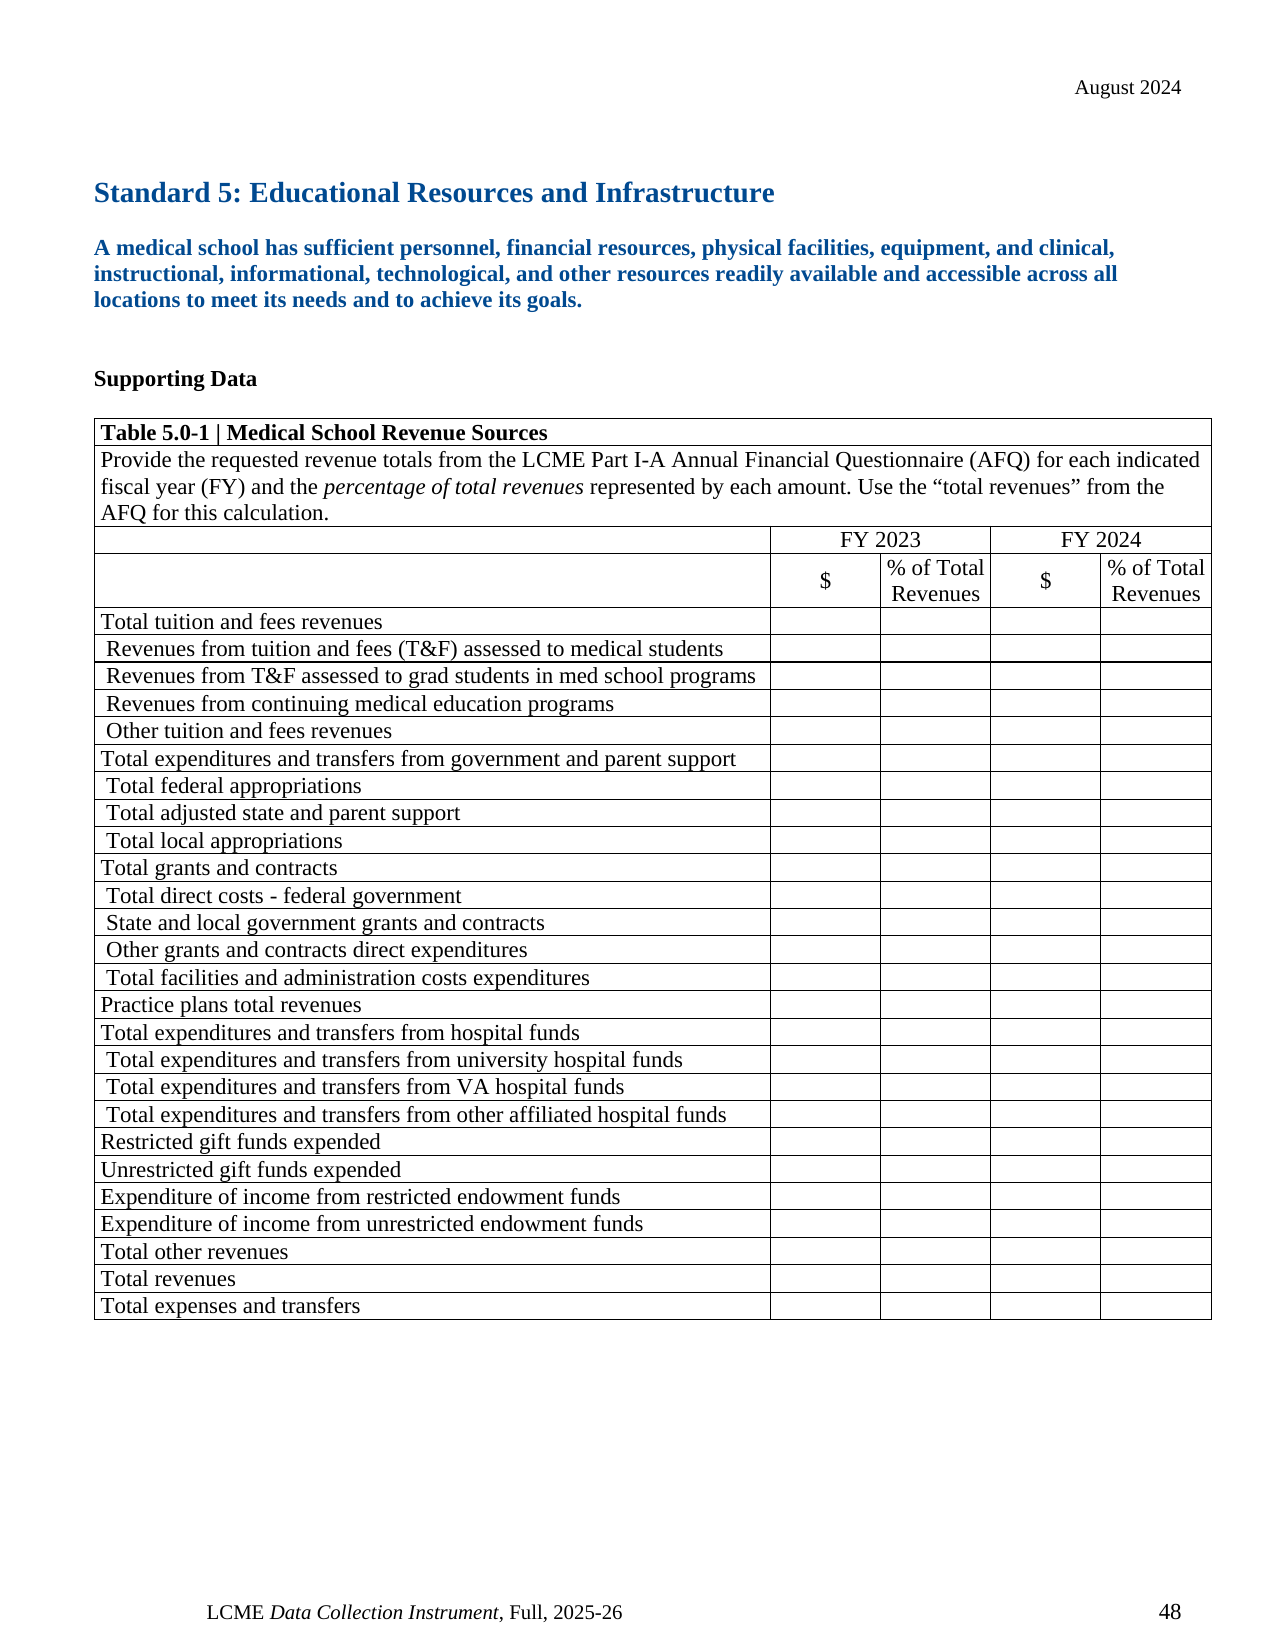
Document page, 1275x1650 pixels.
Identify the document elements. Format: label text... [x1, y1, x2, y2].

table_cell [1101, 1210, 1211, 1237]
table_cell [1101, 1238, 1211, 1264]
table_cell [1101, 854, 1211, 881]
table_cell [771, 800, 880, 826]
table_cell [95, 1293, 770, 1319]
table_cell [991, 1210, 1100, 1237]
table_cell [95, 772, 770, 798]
table_cell [771, 608, 880, 634]
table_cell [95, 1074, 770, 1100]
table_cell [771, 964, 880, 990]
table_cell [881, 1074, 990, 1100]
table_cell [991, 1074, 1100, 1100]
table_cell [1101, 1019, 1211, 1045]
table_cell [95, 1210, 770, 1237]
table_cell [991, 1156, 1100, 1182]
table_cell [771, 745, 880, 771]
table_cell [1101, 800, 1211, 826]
subtitle Standard 5: Educational Resources and Infrastructure [94, 175, 1181, 208]
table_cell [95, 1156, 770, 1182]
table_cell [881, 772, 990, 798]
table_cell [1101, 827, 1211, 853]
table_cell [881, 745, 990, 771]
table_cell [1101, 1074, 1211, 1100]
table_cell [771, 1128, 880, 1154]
table_cell [1101, 690, 1211, 716]
table_cell [1101, 608, 1211, 634]
table_cell [881, 663, 990, 689]
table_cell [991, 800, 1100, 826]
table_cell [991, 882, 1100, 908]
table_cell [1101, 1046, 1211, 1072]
table_cell [95, 527, 770, 553]
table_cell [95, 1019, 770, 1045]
table_cell Other tuition and fees revenues [95, 717, 770, 744]
table_header Table 5.0-1 | Medical School Revenue Sources [95, 419, 1211, 445]
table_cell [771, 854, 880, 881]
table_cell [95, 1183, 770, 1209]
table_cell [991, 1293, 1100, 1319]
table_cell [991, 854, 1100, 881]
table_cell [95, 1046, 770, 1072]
table_cell Revenues from continuing medical education programs [95, 690, 770, 716]
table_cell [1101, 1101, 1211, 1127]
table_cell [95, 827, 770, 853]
subtitle Supporting Data [94, 365, 1181, 392]
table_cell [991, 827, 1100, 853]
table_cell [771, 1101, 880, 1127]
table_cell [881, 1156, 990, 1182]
table_cell [1101, 635, 1211, 661]
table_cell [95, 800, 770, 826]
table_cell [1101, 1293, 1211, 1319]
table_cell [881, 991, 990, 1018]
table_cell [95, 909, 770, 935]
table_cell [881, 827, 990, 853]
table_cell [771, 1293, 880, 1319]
table_cell Revenues from T&F assessed to grad students in med school programs [95, 663, 770, 689]
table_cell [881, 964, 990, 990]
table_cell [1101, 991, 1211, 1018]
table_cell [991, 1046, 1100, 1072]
table_cell Total tuition and fees revenues [95, 608, 770, 634]
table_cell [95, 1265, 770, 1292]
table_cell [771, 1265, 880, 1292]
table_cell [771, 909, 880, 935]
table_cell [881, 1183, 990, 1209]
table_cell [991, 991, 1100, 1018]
table_cell [881, 717, 990, 744]
table_cell [991, 717, 1100, 744]
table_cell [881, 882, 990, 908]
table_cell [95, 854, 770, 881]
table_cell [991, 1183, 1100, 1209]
table_cell [771, 635, 880, 661]
table_cell FY 2024 [991, 527, 1211, 553]
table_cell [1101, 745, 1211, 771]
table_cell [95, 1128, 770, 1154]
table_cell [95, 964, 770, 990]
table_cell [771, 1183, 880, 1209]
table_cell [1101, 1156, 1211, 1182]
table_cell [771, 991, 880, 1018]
table_cell [771, 690, 880, 716]
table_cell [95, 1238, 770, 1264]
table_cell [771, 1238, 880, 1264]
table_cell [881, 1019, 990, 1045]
table_cell $ [991, 554, 1100, 607]
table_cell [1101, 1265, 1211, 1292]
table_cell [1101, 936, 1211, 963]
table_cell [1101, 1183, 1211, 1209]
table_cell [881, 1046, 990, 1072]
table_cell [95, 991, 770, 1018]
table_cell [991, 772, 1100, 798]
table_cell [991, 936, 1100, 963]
table_cell [771, 717, 880, 744]
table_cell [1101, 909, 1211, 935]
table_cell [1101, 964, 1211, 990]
table_cell $ [771, 554, 880, 607]
table_cell % of Total Revenues [1101, 554, 1211, 607]
table_cell Revenues from tuition and fees (T&F) assessed to medical students [95, 635, 770, 661]
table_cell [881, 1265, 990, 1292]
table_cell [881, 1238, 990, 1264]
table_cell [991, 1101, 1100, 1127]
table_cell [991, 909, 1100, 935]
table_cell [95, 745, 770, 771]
text A medical school has sufficient personnel, financial resources, physical facilities, equipment, and clinical, instructional, informational, technological, and other resources readily available and accessible across all locations to meet its needs and to achieve its goals. [94, 233, 1181, 313]
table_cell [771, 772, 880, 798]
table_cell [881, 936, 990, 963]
table_cell [991, 663, 1100, 689]
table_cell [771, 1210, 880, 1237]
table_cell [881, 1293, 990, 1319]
table_cell [95, 554, 770, 607]
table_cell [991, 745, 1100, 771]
table_cell [991, 608, 1100, 634]
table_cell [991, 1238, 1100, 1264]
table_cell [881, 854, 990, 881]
table_cell [881, 608, 990, 634]
table_cell [1101, 663, 1211, 689]
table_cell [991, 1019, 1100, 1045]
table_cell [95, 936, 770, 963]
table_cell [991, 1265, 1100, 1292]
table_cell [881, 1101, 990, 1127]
table_cell [881, 690, 990, 716]
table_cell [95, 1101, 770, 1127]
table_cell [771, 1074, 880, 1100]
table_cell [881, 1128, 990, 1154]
table_cell [771, 663, 880, 689]
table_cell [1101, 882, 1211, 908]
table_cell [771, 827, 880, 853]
table_cell Provide the requested revenue totals from the LCME Part I-A Annual Financial Questionnaire (AFQ) for each indicated fiscal year (FY) and the percentage of total revenues represented by each amount. Use the “total revenues” from the AFQ for this calculation. [95, 446, 1211, 526]
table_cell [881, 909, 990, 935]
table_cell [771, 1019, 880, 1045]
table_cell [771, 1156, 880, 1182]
table_cell [1101, 717, 1211, 744]
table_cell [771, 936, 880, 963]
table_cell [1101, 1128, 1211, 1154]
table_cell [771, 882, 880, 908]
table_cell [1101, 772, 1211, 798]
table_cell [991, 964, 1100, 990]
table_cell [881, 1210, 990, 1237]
table_cell [991, 635, 1100, 661]
table_cell [881, 635, 990, 661]
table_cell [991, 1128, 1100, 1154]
table_cell FY 2023 [771, 527, 990, 553]
table_cell % of Total Revenues [881, 554, 990, 607]
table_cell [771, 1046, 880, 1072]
table_cell [991, 690, 1100, 716]
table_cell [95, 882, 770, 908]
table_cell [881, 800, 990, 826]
